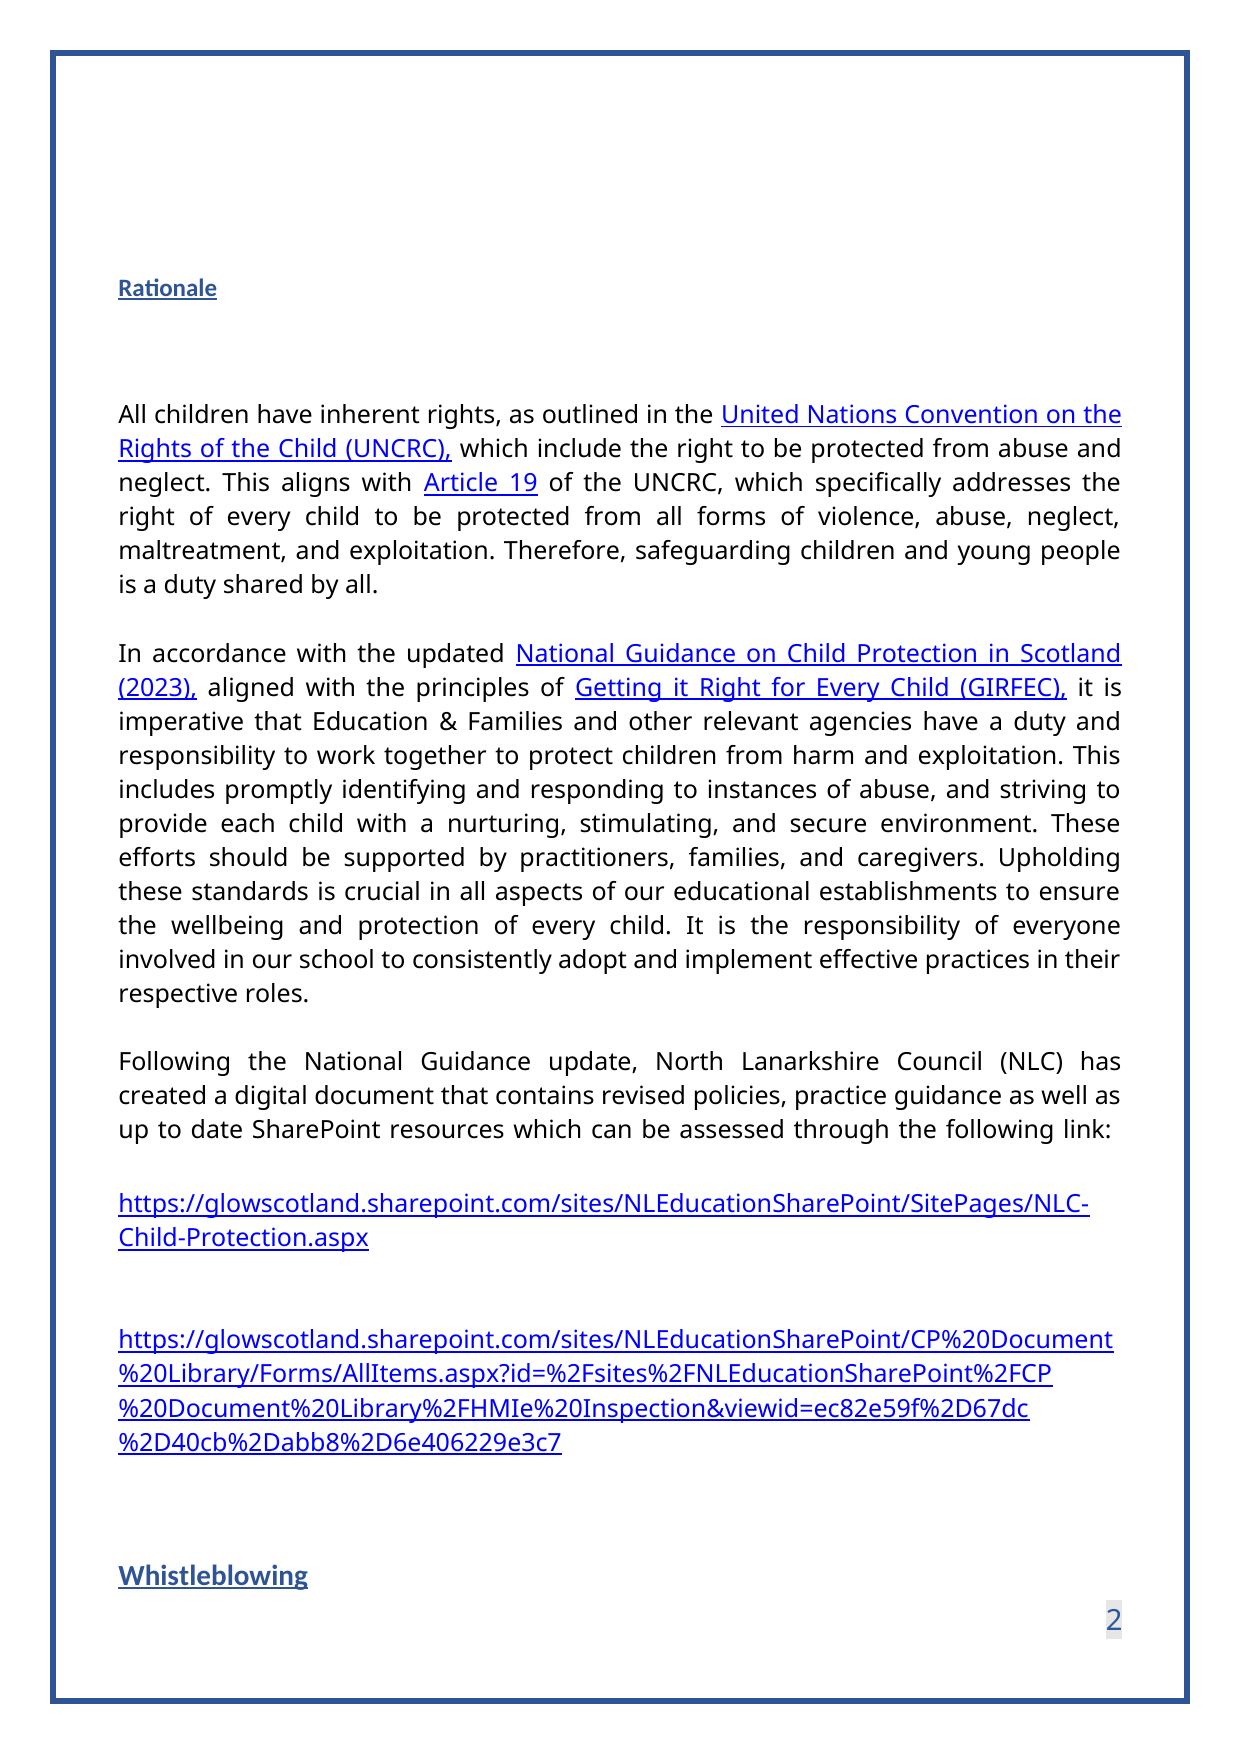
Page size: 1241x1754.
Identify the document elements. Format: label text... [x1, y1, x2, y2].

text Whistleblowing [118, 1557, 1122, 1593]
text Following the National Guidance update, North Lanarkshire Council (NLC) has created a digital document that contains revised policies, practice guidance as well as up to date SharePoint resources which can be assessed through the following link: [118, 1044, 1122, 1186]
text https://glowscotland.sharepoint.com/sites/NLEducationSharePoint/SitePages/NLC-Child-Protection.aspx [118, 1186, 1122, 1254]
text Rationale [118, 272, 1122, 303]
text In accordance with the updated National Guidance on Child Protection in Scotland (2023), aligned with the principles of Getting it Right for Every Child (GIRFEC), it is imperative that Education & Families and other relevant agencies have a duty and responsibility to work together to protect children from harm and exploitation. This includes promptly identifying and responding to instances of abuse, and striving to provide each child with a nurturing, stimulating, and secure environment. These efforts should be supported by practitioners, families, and caregivers. Upholding these standards is crucial in all aspects of our educational establishments to ensure the wellbeing and protection of every child. It is the responsibility of everyone involved in our school to consistently adopt and implement effective practices in their respective roles. [118, 635, 1122, 1010]
text https://glowscotland.sharepoint.com/sites/NLEducationSharePoint/CP%20Document%20Library/Forms/AllItems.aspx?id=%2Fsites%2FNLEducationSharePoint%2FCP%20Document%20Library%2FHMIe%20Inspection&viewid=ec82e59f%2D67dc%2D40cb%2Dabb8%2D6e406229e3c7 [118, 1288, 1122, 1458]
text All children have inherent rights, as outlined in the United Nations Convention on the Rights of the Child (UNCRC), which include the right to be protected from abuse and neglect. This aligns with Article 19 of the UNCRC, which specifically addresses the right of every child to be protected from all forms of violence, abuse, neglect, maltreatment, and exploitation. Therefore, safeguarding children and young people is a duty shared by all. [118, 397, 1122, 601]
